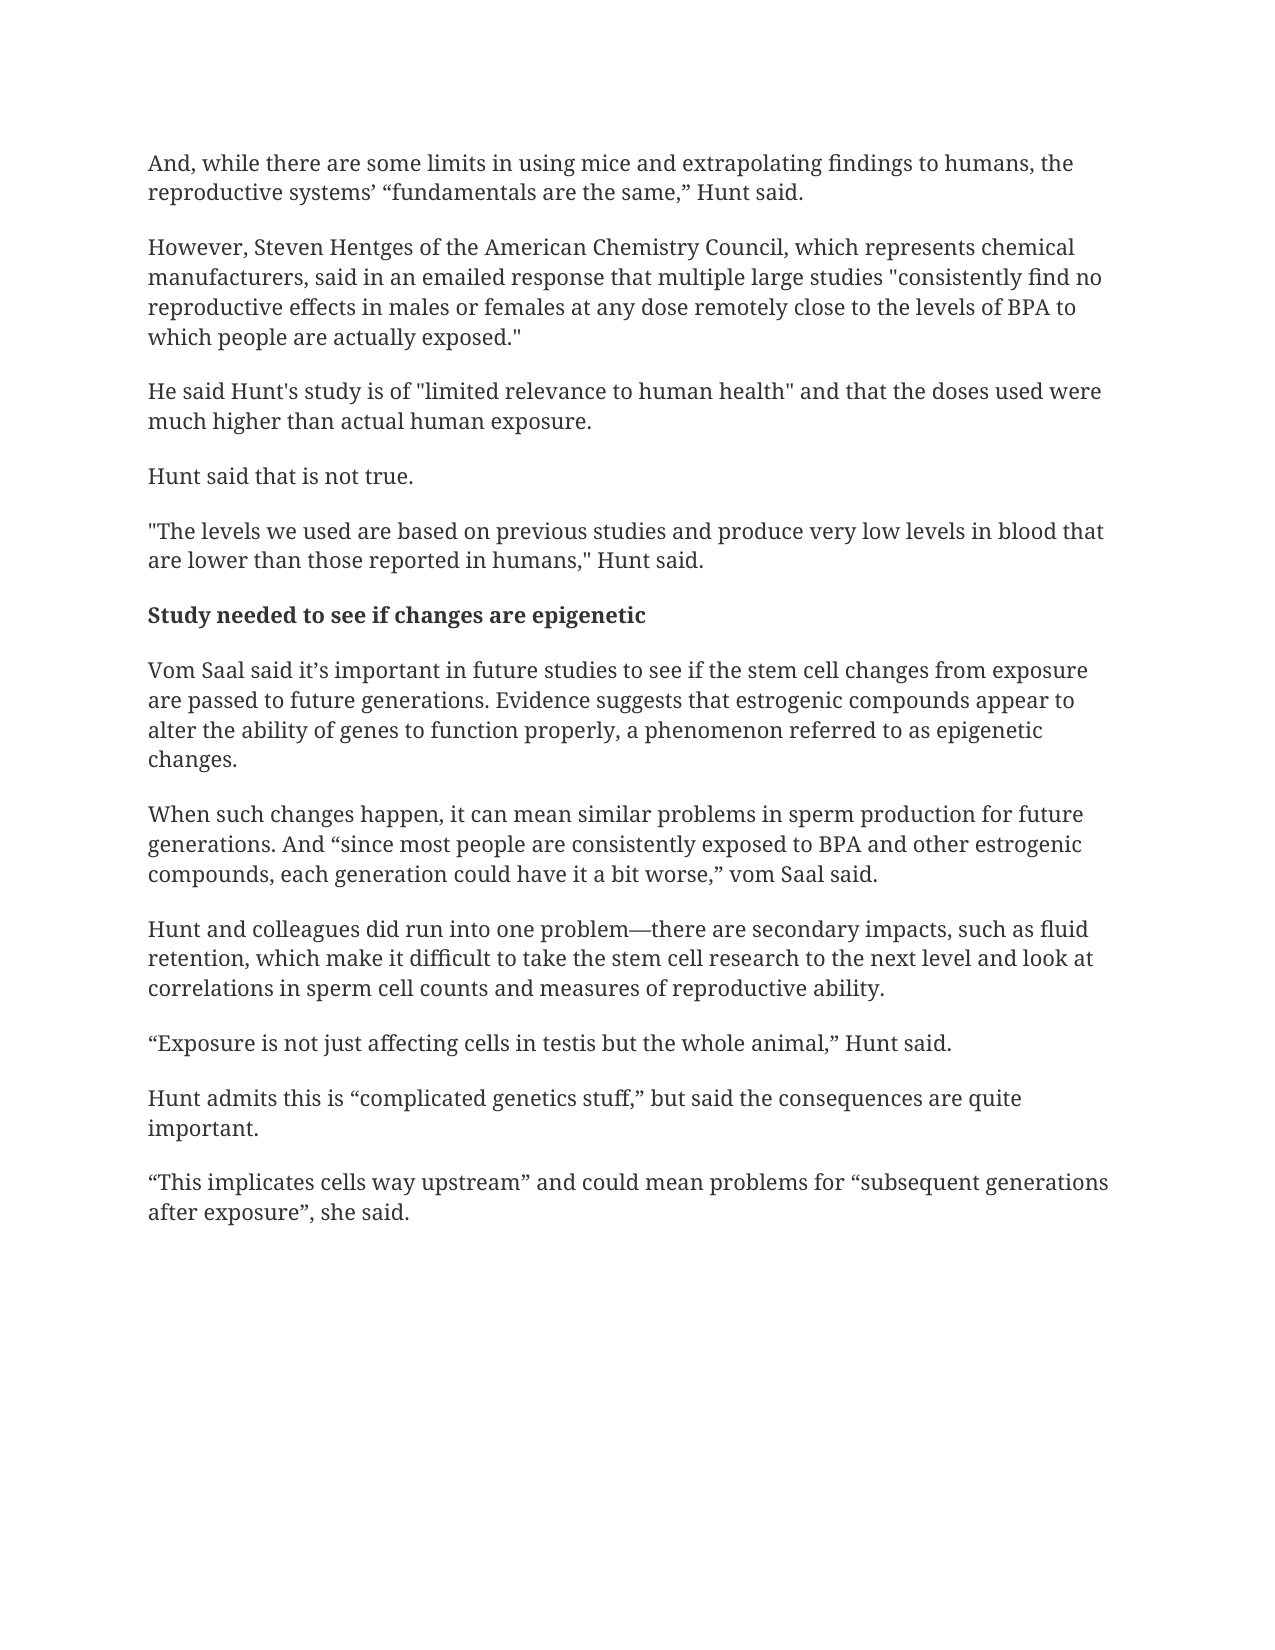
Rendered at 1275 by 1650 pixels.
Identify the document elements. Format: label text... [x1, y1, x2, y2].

text When such changes happen, it can mean similar problems in sperm production for future generations. And “since most people are consistently exposed to BPA and other estrogenic compounds, each generation could have it a bit worse,” vom Saal said. [148, 799, 1127, 889]
text Hunt said that is not true. [148, 461, 1127, 491]
text And, while there are some limits in using mice and extrapolating findings to humans, the reproductive systems’ “fundamentals are the same,” Hunt said. [148, 148, 1127, 207]
text Vom Saal said it’s important in future studies to see if the stem cell changes from exposure are passed to future generations. Evidence suggests that estrogenic compounds appear to alter the ability of genes to function properly, a phenomenon referred to as epigenetic changes. [148, 655, 1127, 774]
text “Exposure is not just affecting cells in testis but the whole animal,” Hunt said. [148, 1028, 1127, 1058]
text However, Steven Hentges of the American Chemistry Council, which represents chemical manufacturers, said in an emailed response that multiple large studies "consistently find no reproductive effects in males or females at any dose remotely close to the levels of BPA to which people are actually exposed." [148, 232, 1127, 351]
text Study needed to see if changes are epigenetic [148, 600, 1127, 630]
text He said Hunt's study is of "limited relevance to human health" and that the doses used were much higher than actual human exposure. [148, 376, 1127, 436]
text Hunt and colleagues did run into one problem—there are secondary impacts, such as fluid retention, which make it difficult to take the stem cell research to the next level and look at correlations in sperm cell counts and measures of reproductive ability. [148, 914, 1127, 1003]
text Hunt admits this is “complicated genetics stuff,” but said the consequences are quite important. [148, 1083, 1127, 1142]
text “This implicates cells way upstream” and could mean problems for “subsequent generations after exposure”, she said. [148, 1167, 1127, 1227]
text "The levels we used are based on previous studies and produce very low levels in blood that are lower than those reported in humans," Hunt said. [148, 516, 1127, 575]
